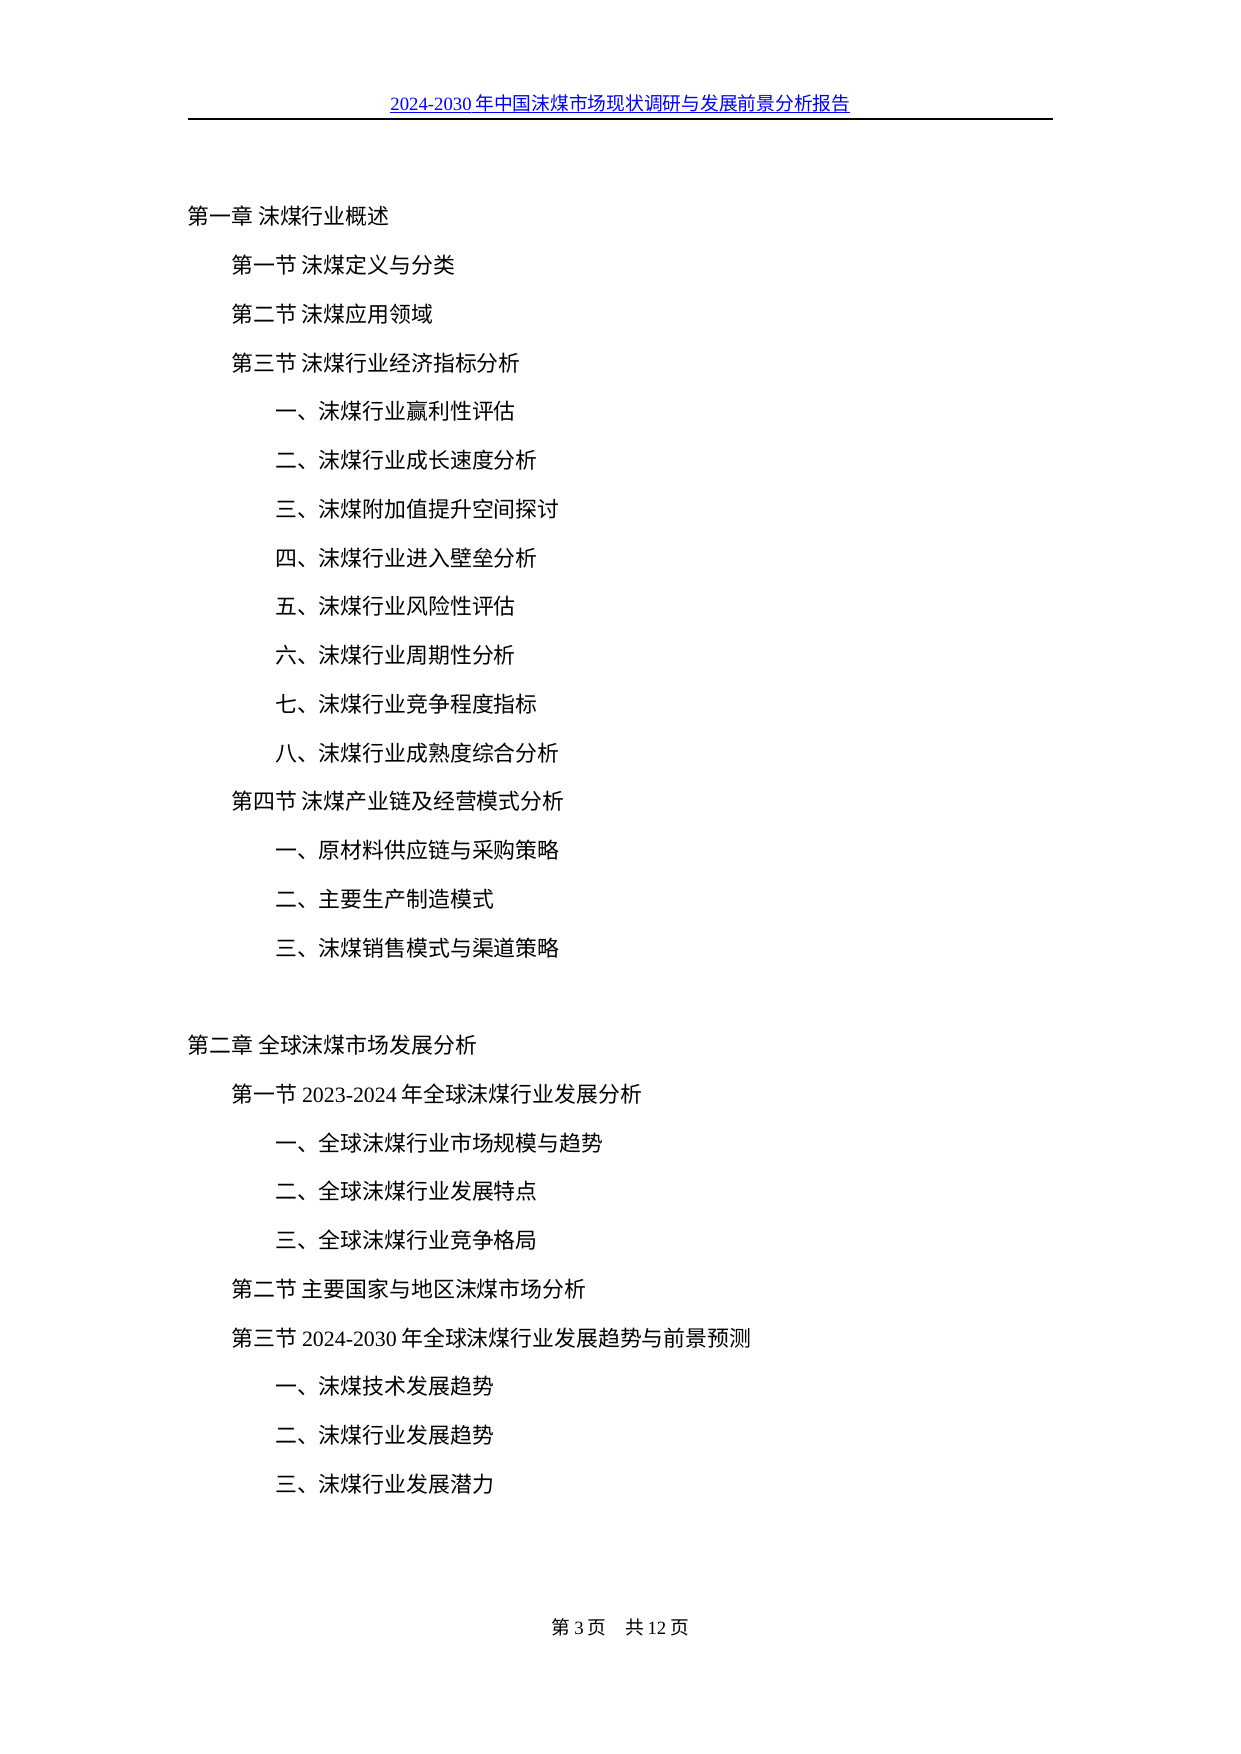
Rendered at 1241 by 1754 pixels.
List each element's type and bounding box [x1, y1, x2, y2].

text [187, 150, 1053, 1499]
